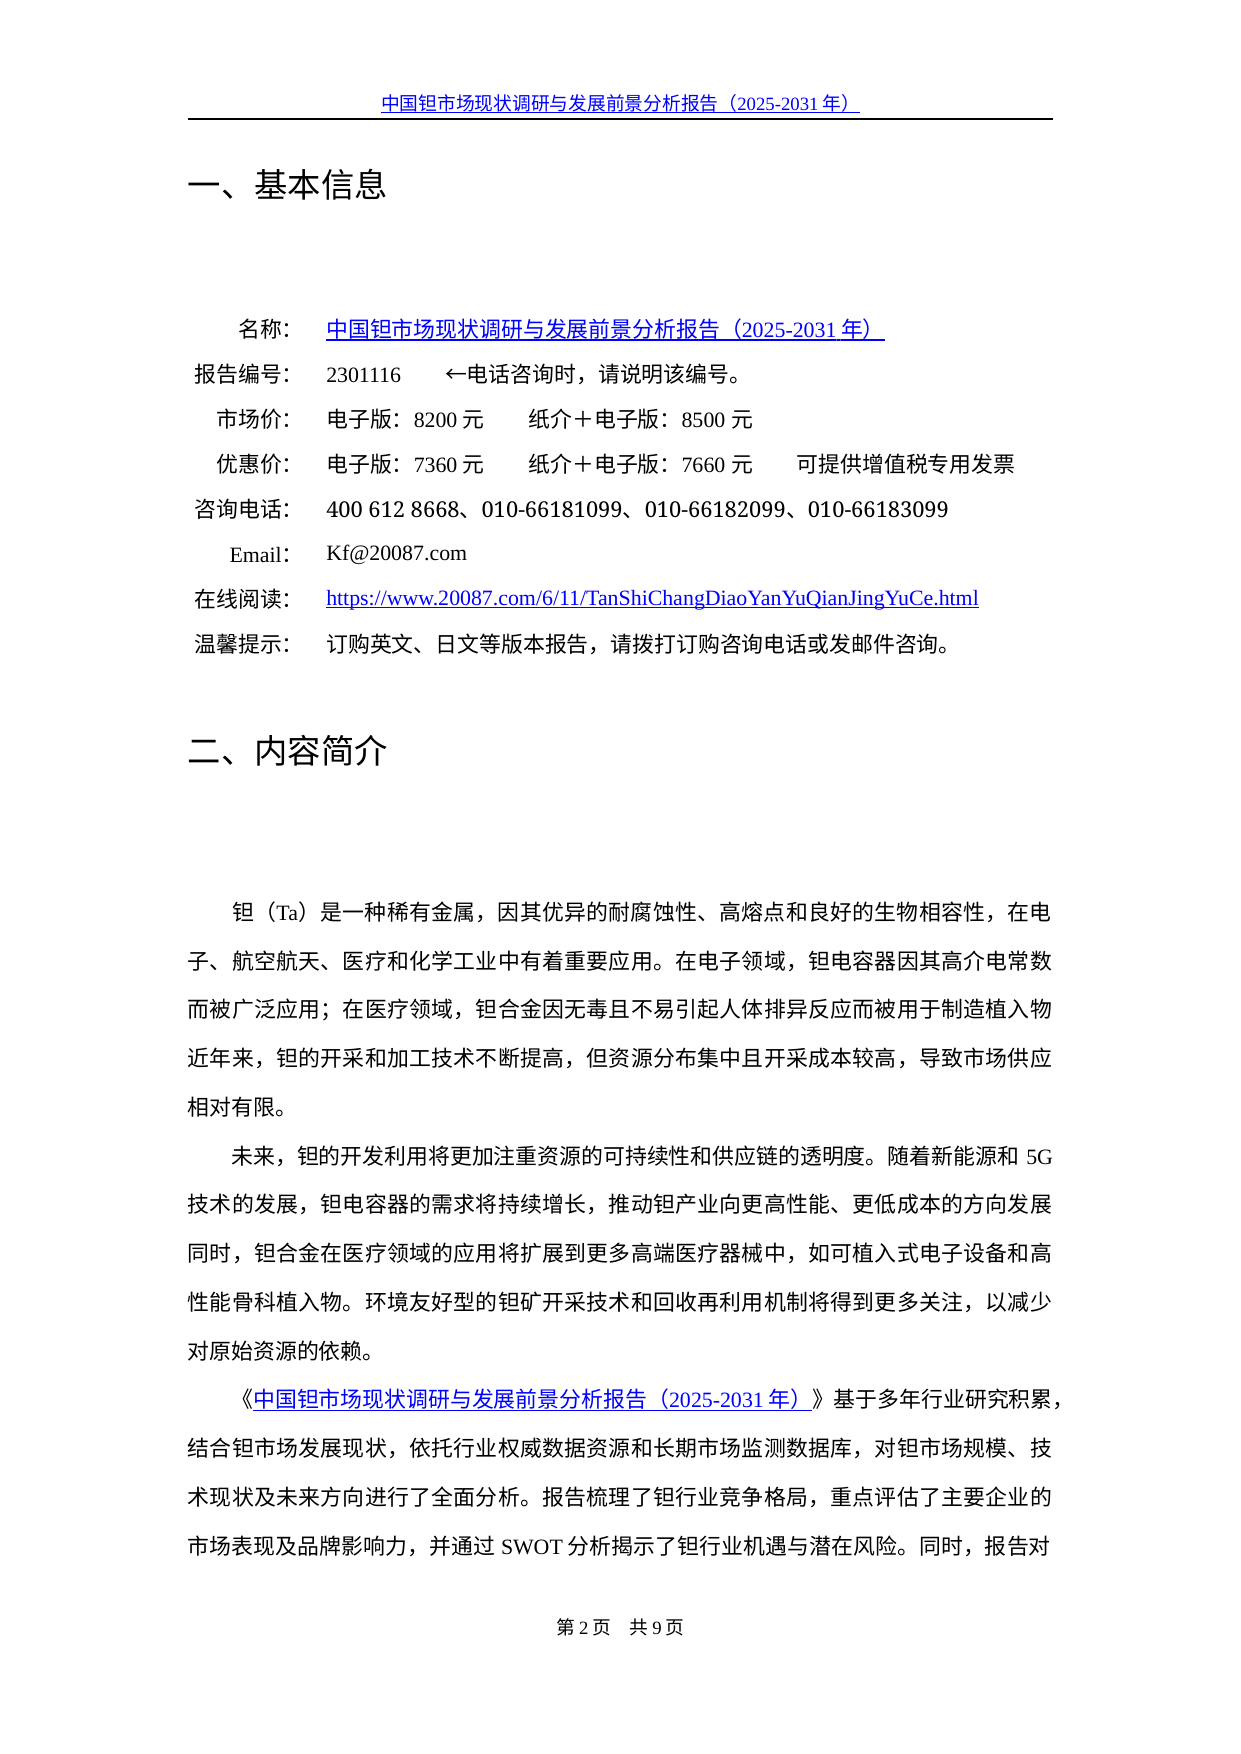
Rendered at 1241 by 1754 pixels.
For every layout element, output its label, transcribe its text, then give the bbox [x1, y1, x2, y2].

table_cell 市场价： [167, 402, 315, 447]
table_cell 400 612 8668、010-66181099、010-66182099、010-66183099 [315, 492, 1073, 537]
table_cell 优惠价： [167, 447, 315, 492]
table_header 名称： [167, 312, 315, 357]
title 一、基本信息 [187, 150, 1053, 215]
table_cell [315, 582, 1073, 627]
table_cell 咨询电话： [167, 492, 315, 537]
table_header 中国钽市场现状调研与发展前景分析报告（2025-2031年） [315, 312, 1073, 357]
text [187, 894, 1053, 1561]
table_cell 电子版：7360 元 纸介＋电子版：7660 元 可提供增值税专用发票 [315, 447, 1073, 492]
table_cell 电子版：8200 元 纸介＋电子版：8500 元 [315, 402, 1073, 447]
table_cell 2301116 ←电话咨询时，请说明该编号。 [315, 357, 1073, 402]
table_cell 在线阅读： [167, 582, 315, 627]
title 二、内容简介 [187, 717, 1053, 782]
table_cell 订购英文、日文等版本报告，请拨打订购咨询电话或发邮件咨询。 [315, 627, 1073, 672]
table_cell Email： [167, 537, 315, 582]
table_cell Kf@20087.com [315, 537, 1073, 582]
table_cell 温馨提示： [167, 627, 315, 672]
table_cell 报告编号： [167, 357, 315, 402]
